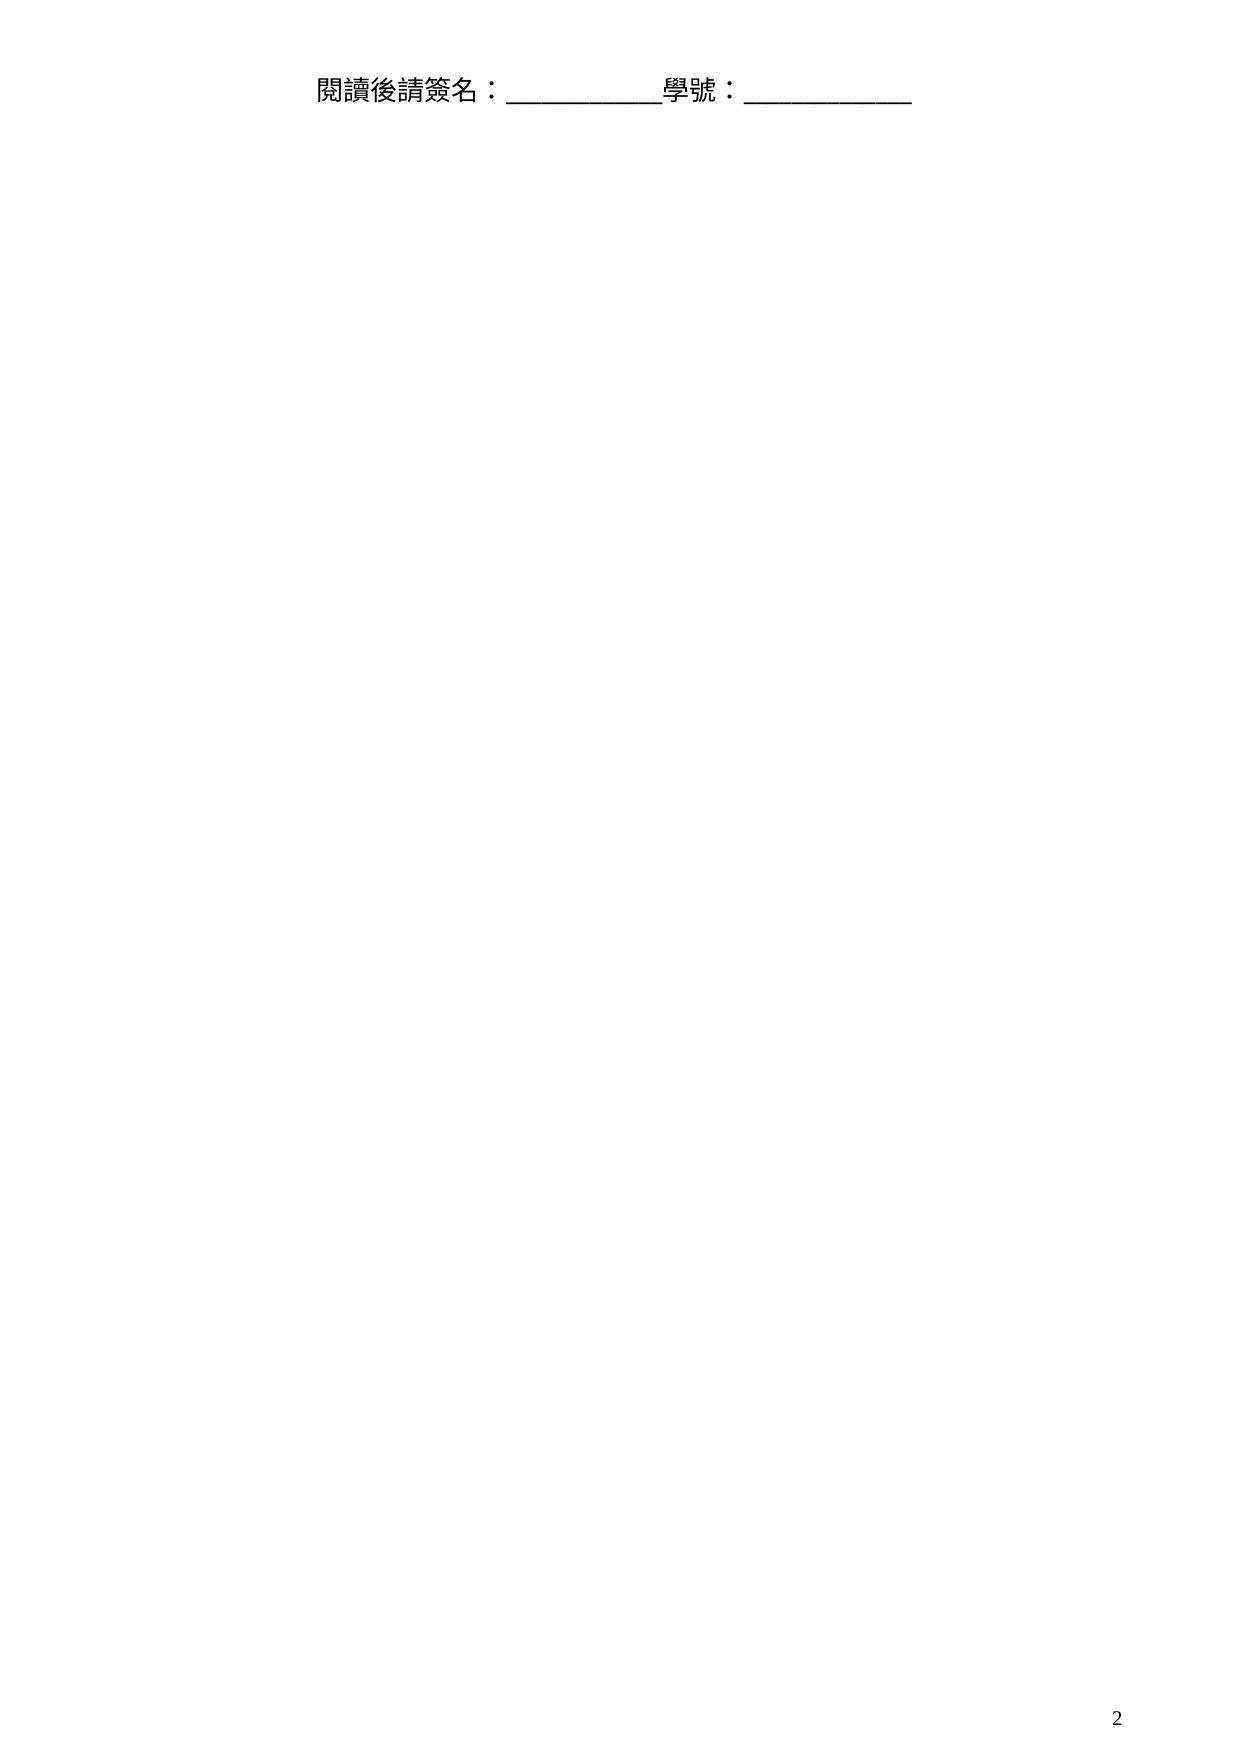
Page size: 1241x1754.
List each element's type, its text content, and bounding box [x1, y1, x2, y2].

text 閱讀後請簽名：_____________學號：______________ [133, 52, 1122, 127]
